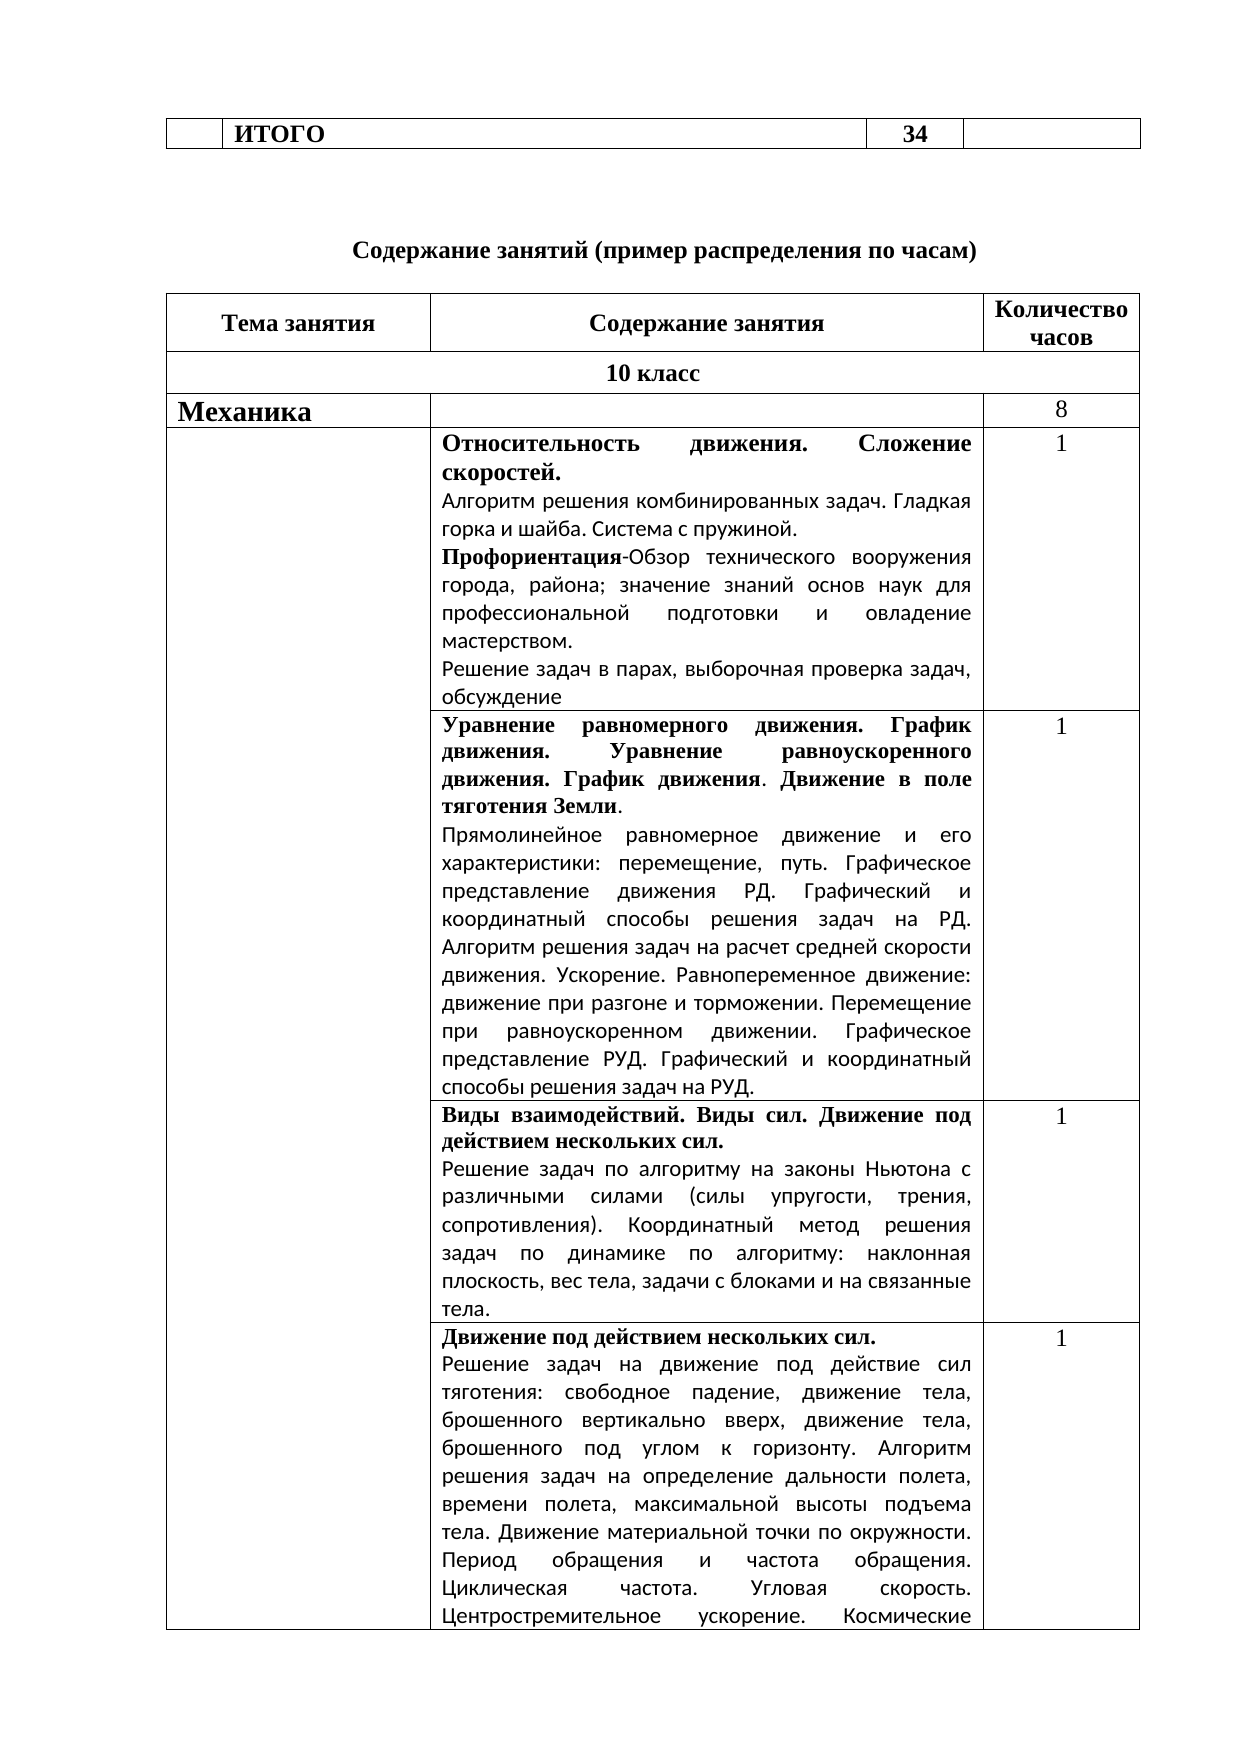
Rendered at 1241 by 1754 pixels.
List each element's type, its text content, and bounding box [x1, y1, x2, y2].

table_cell Уравнение равномерного движения. График движения. Уравнение равноускоренного движения. График движения. Движение в поле тяготения Земли. Прямолинейное равномерное движение и его характеристики: перемещение, путь. Графическое представление движения РД. Графический и координатный способы решения задач на РД. Алгоритм решения задач на расчет средней скорости движения. Ускорение. Равнопеременное движение: движение при разгоне и торможении. Перемещение при равноускоренном движении. Графическое представление РУД. Графический и координатный способы решения задач на РУД. [431, 711, 983, 1100]
table_header Количество часов [984, 294, 1139, 351]
table_cell 1 [984, 1101, 1139, 1322]
table_cell [964, 119, 1140, 148]
table_header Содержание занятия [431, 294, 983, 351]
table_cell [167, 119, 222, 148]
table_cell 34 [867, 119, 963, 148]
table_cell 1 [984, 711, 1139, 1100]
table_cell 1 [984, 1323, 1139, 1629]
table_cell Виды взаимодействий. Виды сил. Движение под действием нескольких сил. Решение задач по алгоритму на законы Ньютона с различными силами (силы упругости, трения, сопротивления). Координатный метод решения задач по динамике по алгоритму: наклонная плоскость, вес тела, задачи с блоками и на связанные тела. [431, 1101, 983, 1322]
table_cell 10 класс [167, 352, 1139, 393]
table_cell [167, 428, 430, 1629]
text Содержание занятий (пример распределения по часам) [177, 235, 1152, 264]
table_cell Механика [167, 394, 430, 427]
table_cell Относительность движения. Сложение скоростей. Алгоритм решения комбинированных задач. Гладкая горка и шайба. Система с пружиной. Профориентация-Обзор технического вооружения города, района; значение знаний основ наук для профессиональной подготовки и овладение мастерством. Решение задач в парах, выборочная проверка задач, обсуждение [431, 428, 983, 710]
table_header Тема занятия [167, 294, 430, 351]
table_cell 1 [984, 428, 1139, 710]
table_cell ИТОГО [223, 119, 866, 148]
table_cell 8 [984, 394, 1139, 427]
table_cell [431, 394, 983, 427]
